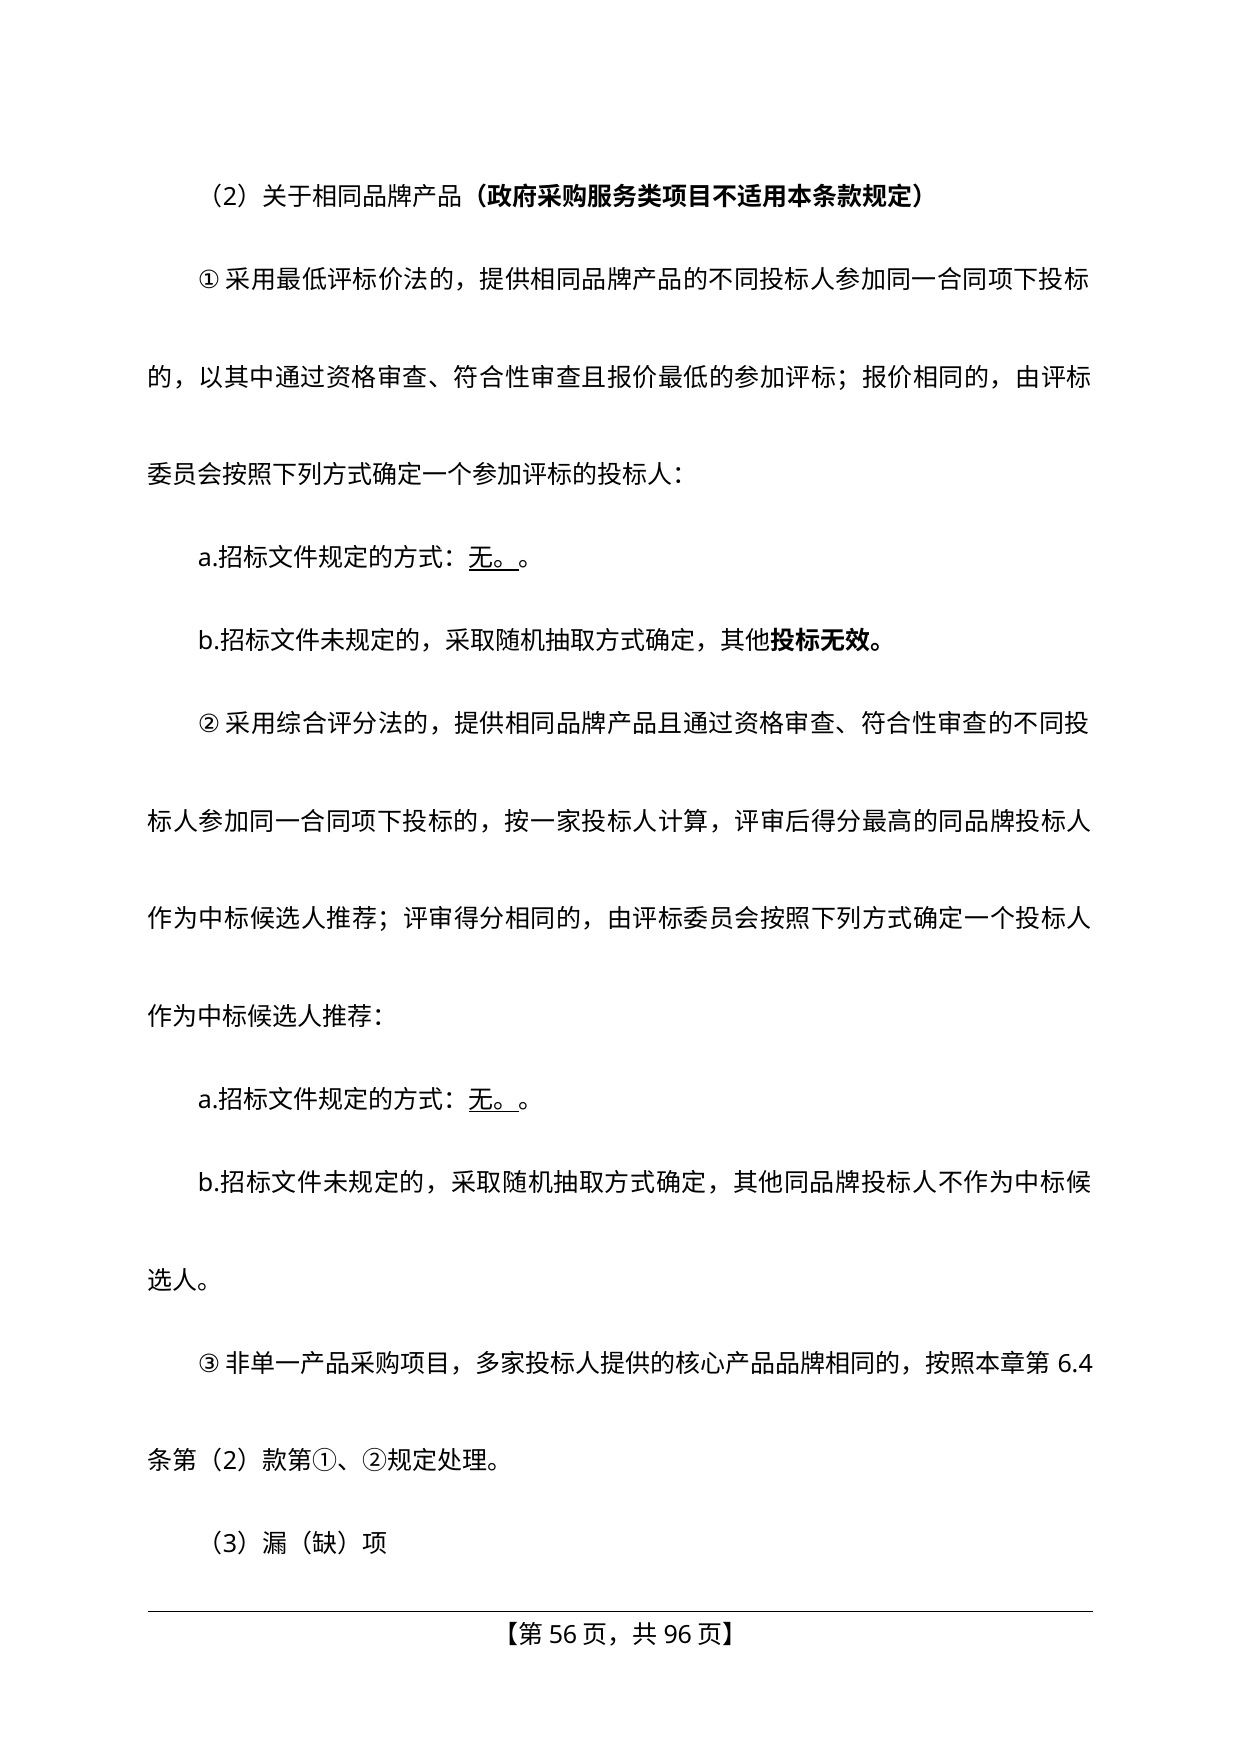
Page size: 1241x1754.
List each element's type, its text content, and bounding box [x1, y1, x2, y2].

text （3）漏（缺）项 [148, 1509, 1092, 1574]
text a.招标文件规定的方式：无。。 [148, 1065, 1092, 1130]
text （2）关于相同品牌产品（政府采购服务类项目不适用本条款规定） [148, 162, 1092, 227]
text ①采用最低评标价法的，提供相同品牌产品的不同投标人参加同一合同项下投标的，以其中通过资格审查、符合性审查且报价最低的参加评标；报价相同的，由评标委员会按照下列方式确定一个参加评标的投标人： [148, 245, 1092, 505]
text ②采用综合评分法的，提供相同品牌产品且通过资格审查、符合性审查的不同投标人参加同一合同项下投标的，按一家投标人计算，评审后得分最高的同品牌投标人作为中标候选人推荐；评审得分相同的，由评标委员会按照下列方式确定一个投标人作为中标候选人推荐： [148, 689, 1092, 1047]
text b.招标文件未规定的，采取随机抽取方式确定，其他投标无效。 [148, 606, 1092, 671]
text b.招标文件未规定的，采取随机抽取方式确定，其他同品牌投标人不作为中标候选人。 [148, 1148, 1092, 1311]
text a.招标文件规定的方式：无。。 [148, 523, 1092, 588]
text ③非单一产品采购项目，多家投标人提供的核心产品品牌相同的，按照本章第6.4条第（2）款第①、②规定处理。 [148, 1329, 1092, 1491]
